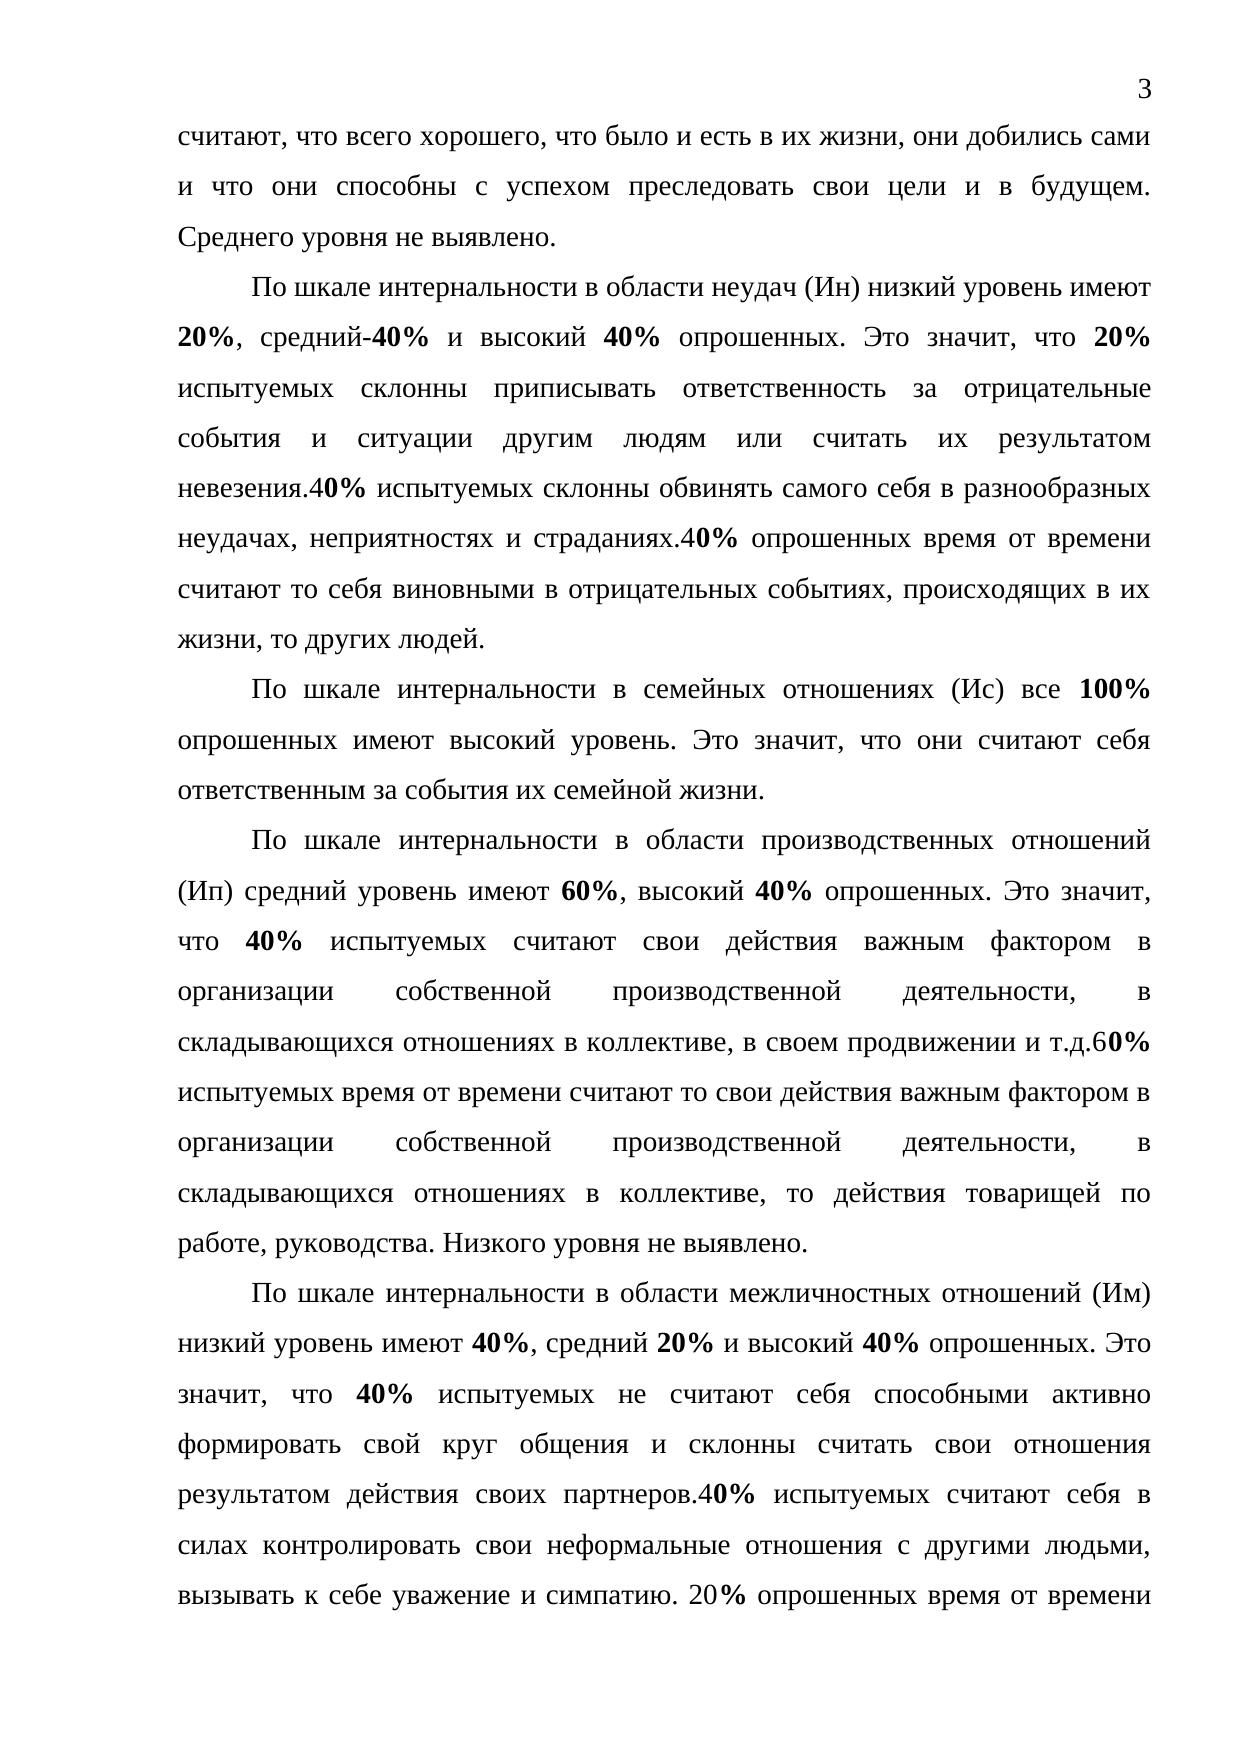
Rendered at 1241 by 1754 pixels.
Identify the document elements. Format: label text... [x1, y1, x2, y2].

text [177, 1275, 1152, 1611]
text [177, 118, 1152, 252]
text По шкале интернальности в семейных отношениях (Ис) все 100% опрошенных имеют высокий уровень. Это значит, что они считают себя ответственным за события их семейной жизни. [177, 672, 1152, 806]
text По шкале интернальности в области неудач (Ин) низкий уровень имеют 20%, средний-40% и высокий 40% опрошенных. Это значит, что 20% испытуемых склонны приписывать ответственность за отрицательные события и ситуации другим людям или считать их результатом невезения.40% испытуемых склонны обвинять самого себя в разнообразных неудачах, неприятностях и страданиях.40% опрошенных время от времени считают то себя виновными в отрицательных событиях, происходящих в их жизни, то других людей. [177, 269, 1152, 655]
text По шкале интернальности в области производственных отношений (Ип) средний уровень имеют 60%, высокий 40% опрошенных. Это значит, что 40% испытуемых считают свои действия важным фактором в организации собственной производственной деятельности, в складывающихся отношениях в коллективе, в своем продвижении и т.д.60% испытуемых время от времени считают то свои действия важным фактором в организации собственной производственной деятельности, в складывающихся отношениях в коллективе, то действия товарищей по работе, руководства. Низкого уровня не выявлено. [177, 822, 1152, 1258]
